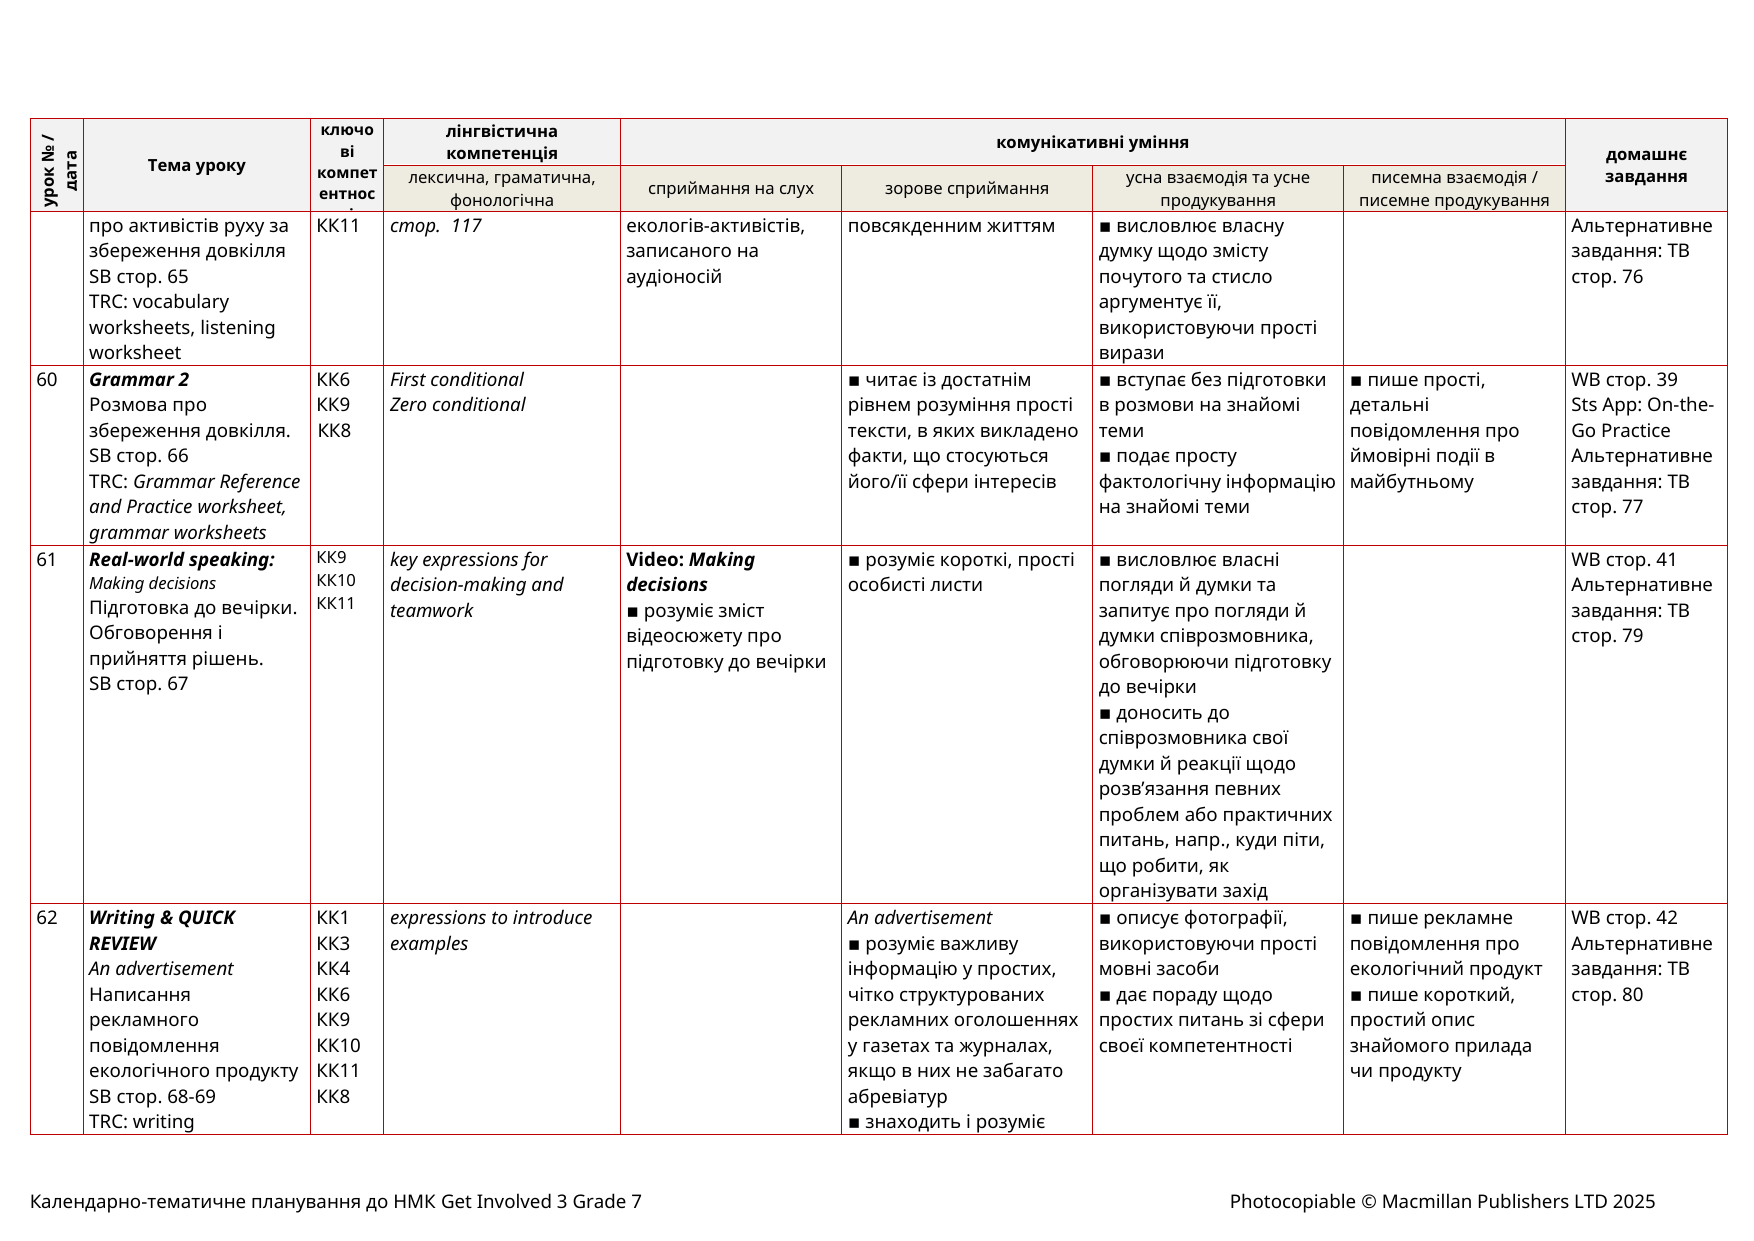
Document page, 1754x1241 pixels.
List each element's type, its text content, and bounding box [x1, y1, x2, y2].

table_cell ▪ пише рекламне повідомлення про екологічний продукт ▪ пише короткий, простий опис знайомого прилада чи продукту [1344, 904, 1565, 1134]
table_cell 59 [31, 212, 83, 365]
table_cell [621, 904, 841, 1134]
table_cell КК6 КК9 КК8 [311, 366, 383, 545]
table_header лінгвістична компетенція [384, 119, 620, 164]
table_cell WB стор. 39 Sts App: On-the-Go Practice Альтернативне завдання: TB стор. 77 [1566, 366, 1727, 545]
table_header Тема уроку [84, 119, 310, 211]
table_cell Your environment Pronunciation: Diphthongs /eɪ/ /aɪ/ /əʊ/ стор. 117 [384, 212, 620, 365]
table_cell ▪ пише прості, детальні повідомлення про ймовірні події в майбутньому [1344, 366, 1565, 545]
table_cell Video: Making decisions ▪ розуміє зміст відеосюжету про підготовку до вечірки [621, 546, 841, 903]
table_cell Grammar 2 Розмова про збереження довкілля. SB стор. 66 TRC: Grammar Reference and Practice worksheet, grammar worksheets [84, 366, 310, 545]
table_cell ▪ вступає без підготовки в розмови на знайомі теми ▪ подає просту фактологічну інформацію на знайомі теми [1093, 366, 1343, 545]
table_cell ▪ висловлює власні погляди й думки та запитує про погляди й думки співрозмовника, обговорюючи підготовку до вечірки ▪ доносить до співрозмовника свої думки й реакції щодо розв’язання певних проблем або практичних питань, напр., куди піти, що робити, як організувати захід [1093, 546, 1343, 903]
table_header комунікативні уміння [621, 119, 1565, 164]
table_header ключові компетентності [311, 119, 383, 211]
table_cell 61 [31, 546, 83, 903]
table_cell ▪ знаходить і розуміє релевантну інформацію в матеріалі, пов’язаному з повсякденним життям [842, 212, 1092, 365]
table_cell КК1 КК3 КК4 КК6 КК9 КК10 КК11 КК8 [311, 904, 383, 1134]
table_cell ▪ описує фотографії, використовуючи прості мовні засоби ▪ дає пораду щодо простих питань зі сфери своєї компетентності [1093, 904, 1343, 1134]
table_cell [1344, 212, 1565, 365]
table_cell WB стор. 42 Альтернативне завдання: TB стор. 80 [1566, 904, 1727, 1134]
table_cell Real-world speaking: Making decisions Підготовка до вечірки. Обговорення і прийняття рішень. SB стор. 67 [84, 546, 310, 903]
table_header домашнє завдання [1566, 119, 1727, 211]
table_cell 62 [31, 904, 83, 1134]
table_cell КК6 КК3 КК9 КК11 [311, 212, 383, 365]
table_cell key expressions for decision-making and teamwork [384, 546, 620, 903]
table_cell усна взаємодія та усне продукування [1093, 166, 1343, 211]
table_cell ▪ читає із достатнім рівнем розуміння прості тексти, в яких викладено факти, що стосуються його/її сфери інтересів [842, 366, 1092, 545]
table_cell зорове сприймання [842, 166, 1092, 211]
table_cell expressions to introduce examples [384, 904, 620, 1134]
table_cell сприймання на слух [621, 166, 841, 211]
table_cell Writing & QUICK REVIEW An advertisement Написання рекламного повідомлення екологічного продукту SB стор. 68-69 TRC: writing competence worksheet [84, 904, 310, 1134]
table_cell WB стор. 41 Альтернативне завдання: TB стор. 79 [1566, 546, 1727, 903]
table_cell [621, 366, 841, 545]
table_cell [1344, 546, 1565, 903]
table_cell WB стор. 38, 41 Sts App: On-the-Go Practice Альтернативне завдання: TB стор. 76 [1566, 212, 1727, 365]
table_cell лексична, граматична, фонологічна [384, 166, 620, 211]
table_cell КК9 КК10 КК11 [311, 546, 383, 903]
table_cell 60 [31, 366, 83, 545]
table_header урок № / дата [31, 119, 83, 211]
table_cell A podcast ▪ розуміє основний зміст подкасту про екологів-активістів, записаного на аудіоносій [621, 212, 841, 365]
table_cell писемна взаємодія / писемне продукування [1344, 166, 1565, 211]
table_cell First conditional Zero conditional [384, 366, 620, 545]
table_cell ▪ розуміє короткі, прості особисті листи [842, 546, 1092, 903]
